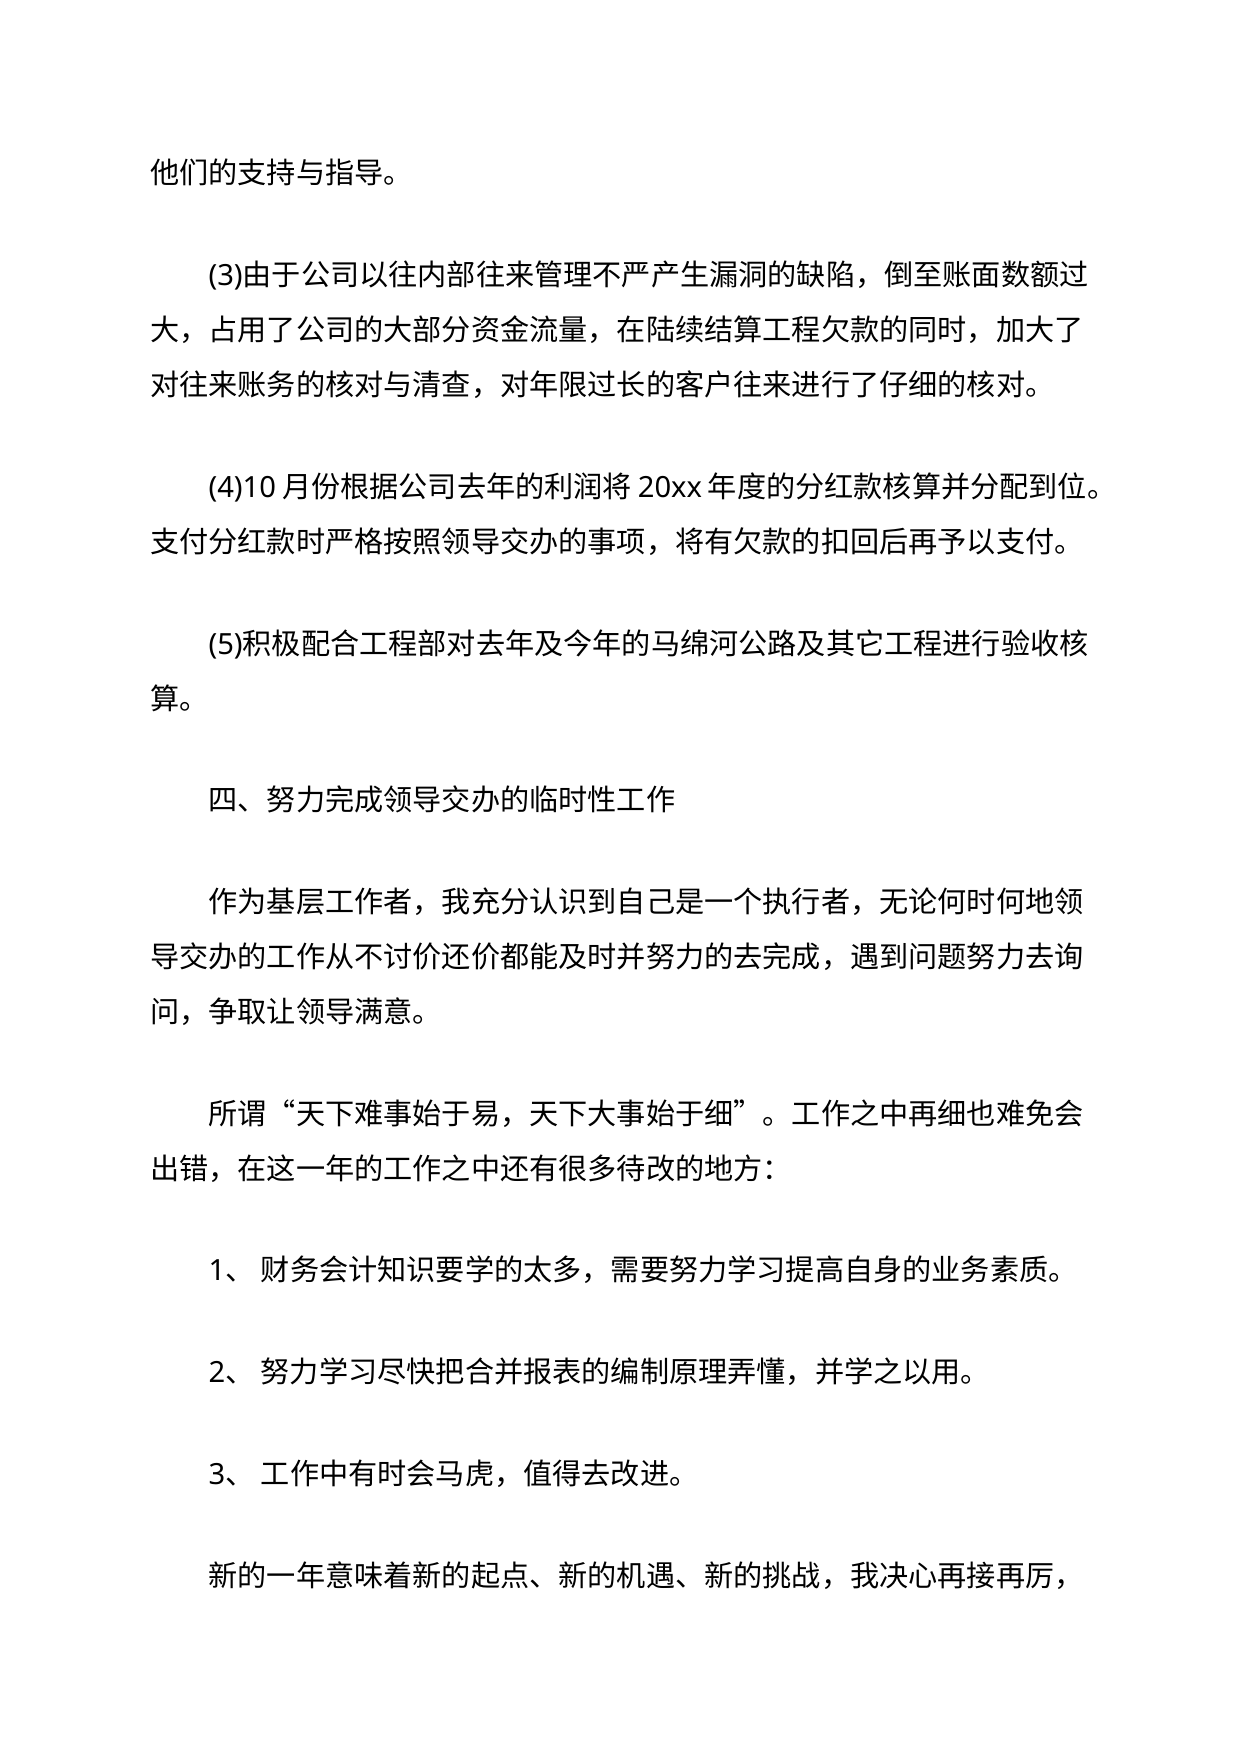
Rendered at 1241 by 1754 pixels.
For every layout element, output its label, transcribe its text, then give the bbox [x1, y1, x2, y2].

text 1、 财务会计知识要学的太多，需要努力学习提高自身的业务素质。 [150, 1247, 1090, 1289]
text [150, 150, 1090, 192]
text (5)积极配合工程部对去年及今年的马绵河公路及其它工程进行验收核算。 [150, 620, 1090, 717]
text 四、努力完成领导交办的临时性工作 [150, 777, 1090, 819]
text 3、 工作中有时会马虎，值得去改进。 [150, 1451, 1090, 1493]
text (3)由于公司以往内部往来管理不严产生漏洞的缺陷，倒至账面数额过大，占用了公司的大部分资金流量，在陆续结算工程欠款的同时，加大了对往来账务的核对与清查，对年限过长的客户往来进行了仔细的核对。 [150, 252, 1090, 404]
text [150, 1553, 1090, 1595]
text (4)10月份根据公司去年的利润将20xx年度的分红款核算并分配到位。支付分红款时严格按照领导交办的事项，将有欠款的扣回后再予以支付。 [150, 463, 1090, 561]
text 作为基层工作者，我充分认识到自己是一个执行者，无论何时何地领导交办的工作从不讨价还价都能及时并努力的去完成，遇到问题努力去询问，争取让领导满意。 [150, 879, 1090, 1031]
text 所谓“天下难事始于易，天下大事始于细”。工作之中再细也难免会出错，在这一年的工作之中还有很多待改的地方： [150, 1090, 1090, 1187]
text 2、 努力学习尽快把合并报表的编制原理弄懂，并学之以用。 [150, 1349, 1090, 1391]
